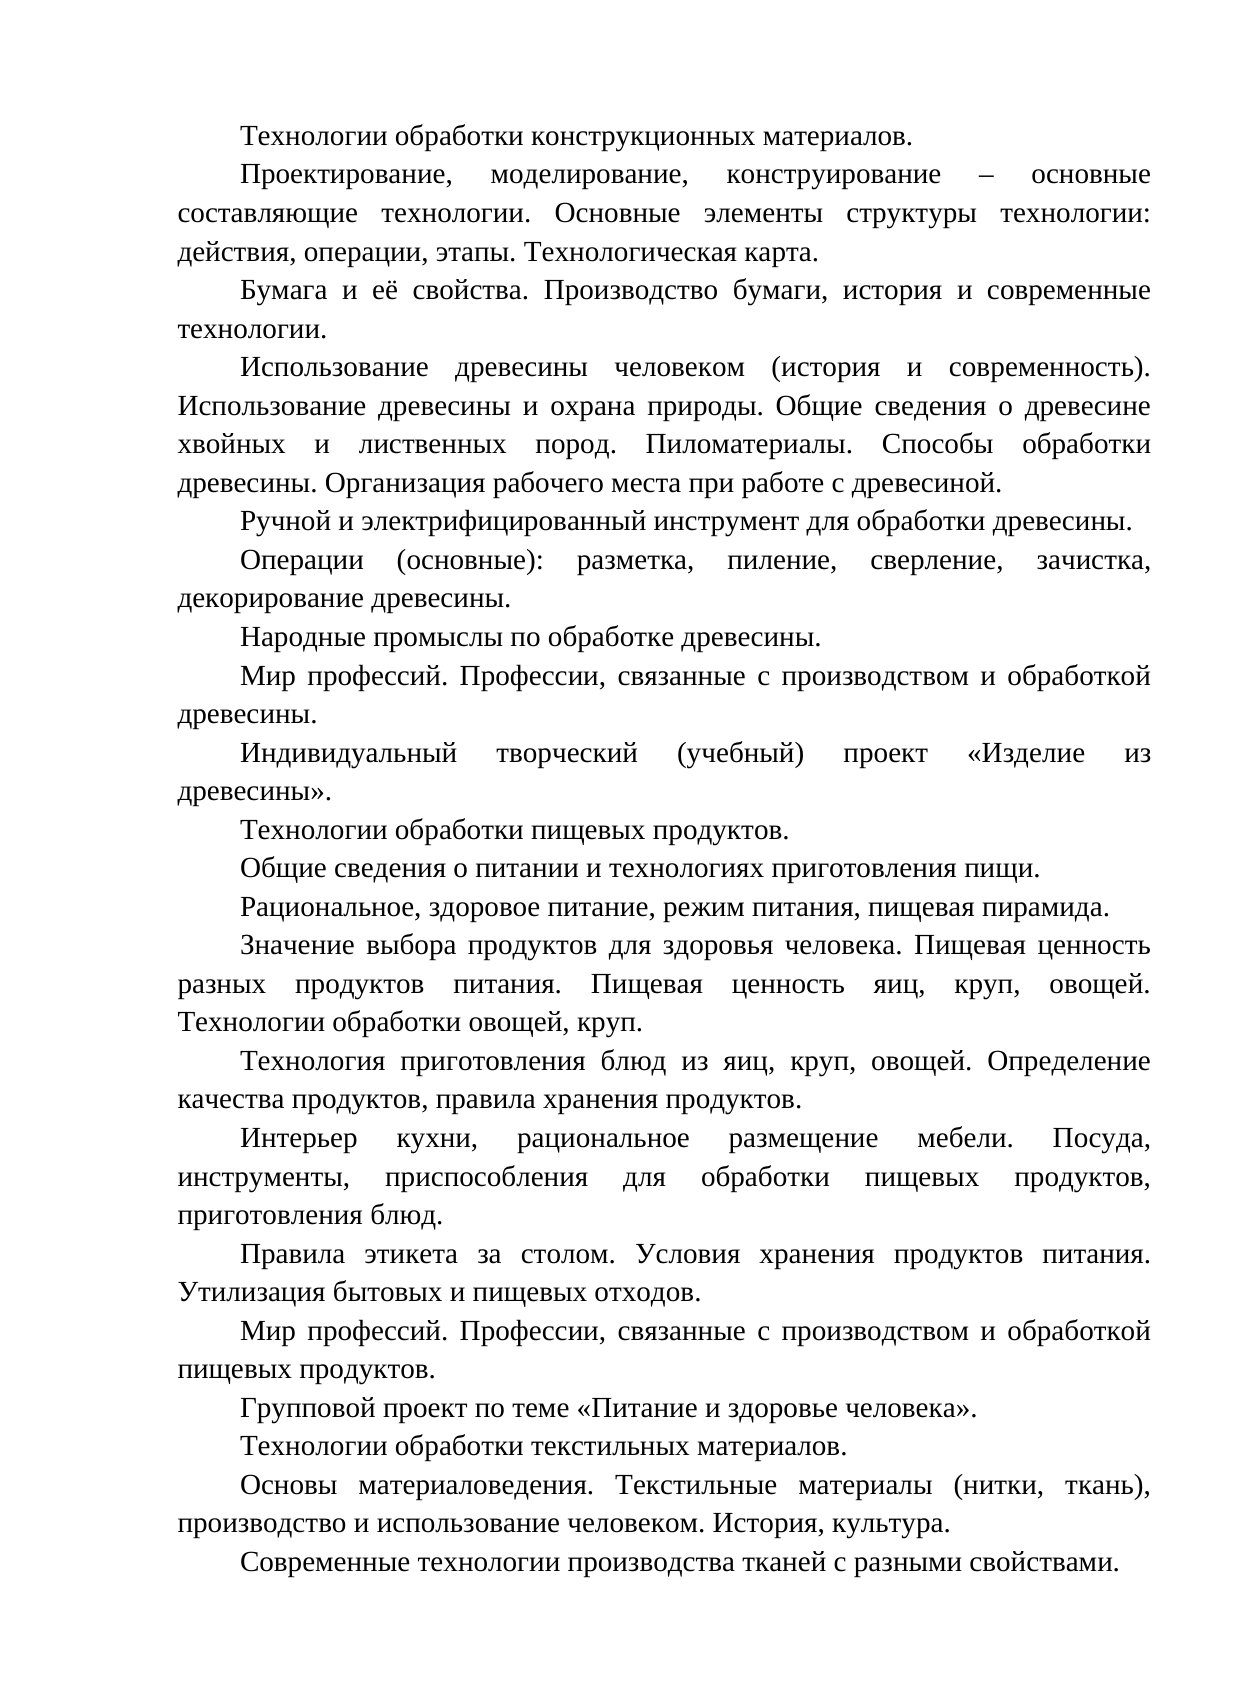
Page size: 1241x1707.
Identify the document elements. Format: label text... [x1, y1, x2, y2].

text Технология приготовления блюд из яиц, круп, овощей. Определение качества продуктов, правила хранения продуктов. [177, 1043, 1152, 1115]
text Значение выбора продуктов для здоровья человека. Пищевая ценность разных продуктов питания. Пищевая ценность яиц, круп, овощей. Технологии обработки овощей, круп. [177, 927, 1152, 1038]
text Интерьер кухни, рациональное размещение мебели. Посуда, инструменты, приспособления для обработки пищевых продуктов, приготовления блюд. [177, 1120, 1152, 1231]
text Общие сведения о питании и технологиях приготовления пищи. [177, 850, 1152, 884]
text Проектирование, моделирование, конструирование – основные составляющие технологии. Основные элементы структуры технологии: действия, операции, этапы. Технологическая карта. [177, 157, 1152, 267]
text Мир профессий. Профессии, связанные с производством и обработкой пищевых продуктов. [177, 1313, 1152, 1385]
text Индивидуальный творческий (учебный) проект «Изделие из древесины». [177, 735, 1152, 807]
text Технологии обработки текстильных материалов. [177, 1428, 1152, 1462]
text Ручной и электрифицированный инструмент для обработки древесины. [177, 503, 1152, 537]
text Мир профессий. Профессии, связанные с производством и обработкой древесины. [177, 658, 1152, 730]
text Современные технологии производства тканей с разными свойствами. [177, 1544, 1152, 1578]
text Рациональное, здоровое питание, режим питания, пищевая пирамида. [177, 889, 1152, 922]
text Бумага и её свойства. Производство бумаги, история и современные технологии. [177, 272, 1152, 344]
text Технологии обработки конструкционных материалов. [177, 118, 1152, 152]
text Основы материаловедения. Текстильные материалы (нитки, ткань), производство и использование человеком. История, культура. [177, 1467, 1152, 1539]
text Групповой проект по теме «Питание и здоровье человека». [177, 1390, 1152, 1423]
text Операции (основные): разметка, пиление, сверление, зачистка, декорирование древесины. [177, 542, 1152, 614]
text Технологии обработки пищевых продуктов. [177, 812, 1152, 845]
text Использование древесины человеком (история и современность). Использование древесины и охрана природы. Общие сведения о древесине хвойных и лиственных пород. Пиломатериалы. Способы обработки древесины. Организация рабочего места при работе с древесиной. [177, 349, 1152, 498]
text Правила этикета за столом. Условия хранения продуктов питания. Утилизация бытовых и пищевых отходов. [177, 1236, 1152, 1308]
text Народные промыслы по обработке древесины. [177, 619, 1152, 653]
